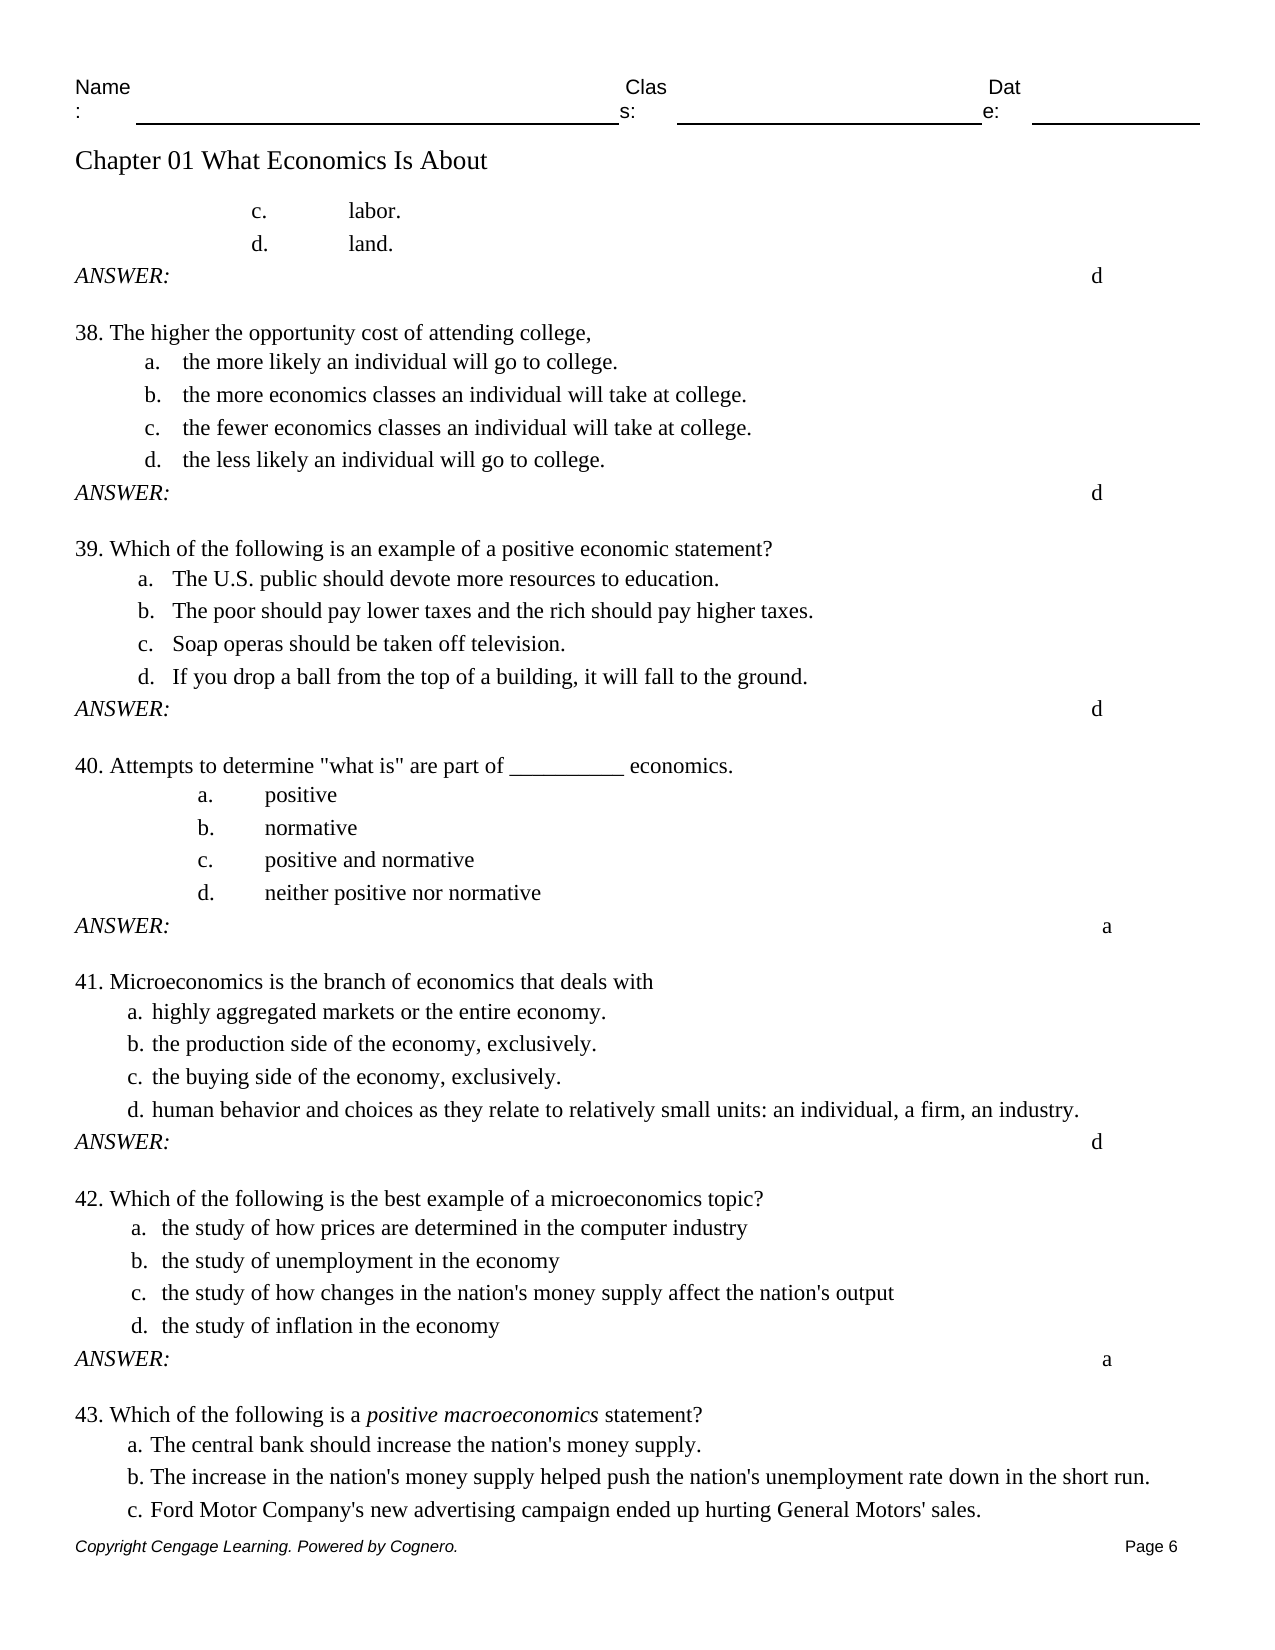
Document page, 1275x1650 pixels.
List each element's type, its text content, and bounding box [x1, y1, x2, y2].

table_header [75, 1401, 1200, 1525]
table_header 42. Which of the following is the best example of a microeconomics topic? [75, 1185, 1200, 1374]
table_header 39. Which of the following is an example of a positive economic statement? [75, 535, 1200, 725]
table_header 40. Attempts to determine "what is" are part of __________ economics. [75, 752, 1200, 941]
table_header 41. Microeconomics is the branch of economics that deals with [75, 968, 1200, 1158]
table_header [75, 194, 1200, 292]
table_header 38. The higher the opportunity cost of attending college, [75, 319, 1200, 508]
